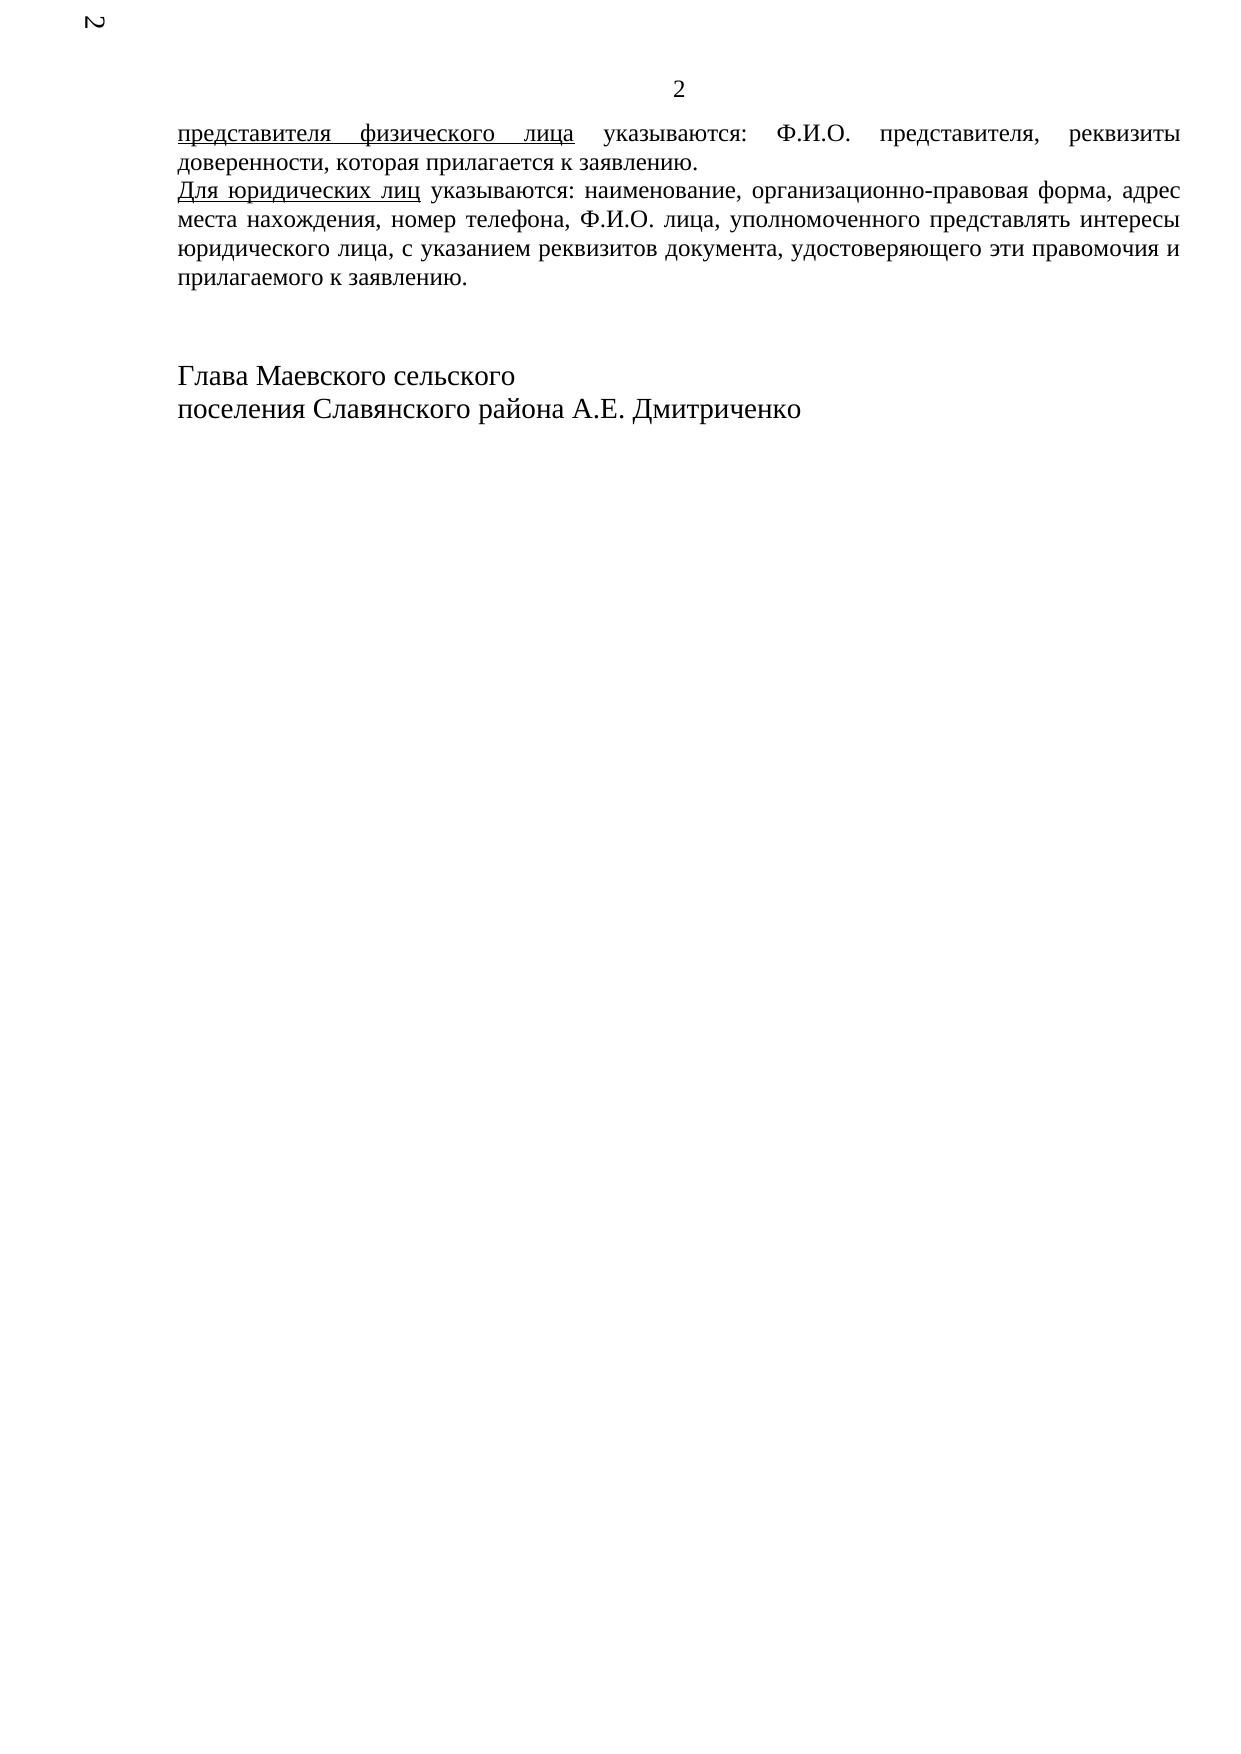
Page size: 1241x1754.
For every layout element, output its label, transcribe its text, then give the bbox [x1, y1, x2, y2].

text Глава Маевского сельского [177, 358, 1181, 391]
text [177, 118, 1181, 176]
text Для юридических лиц указываются: наименование, организационно-правовая форма, адрес места нахождения, номер телефона, Ф.И.О. лица, уполномоченного представлять интересы юридического лица, с указанием реквизитов документа, удостоверяющего эти правомочия и прилагаемого к заявлению. [177, 176, 1181, 291]
text поселения Славянского района А.Е. Дмитриченко [177, 391, 1181, 425]
